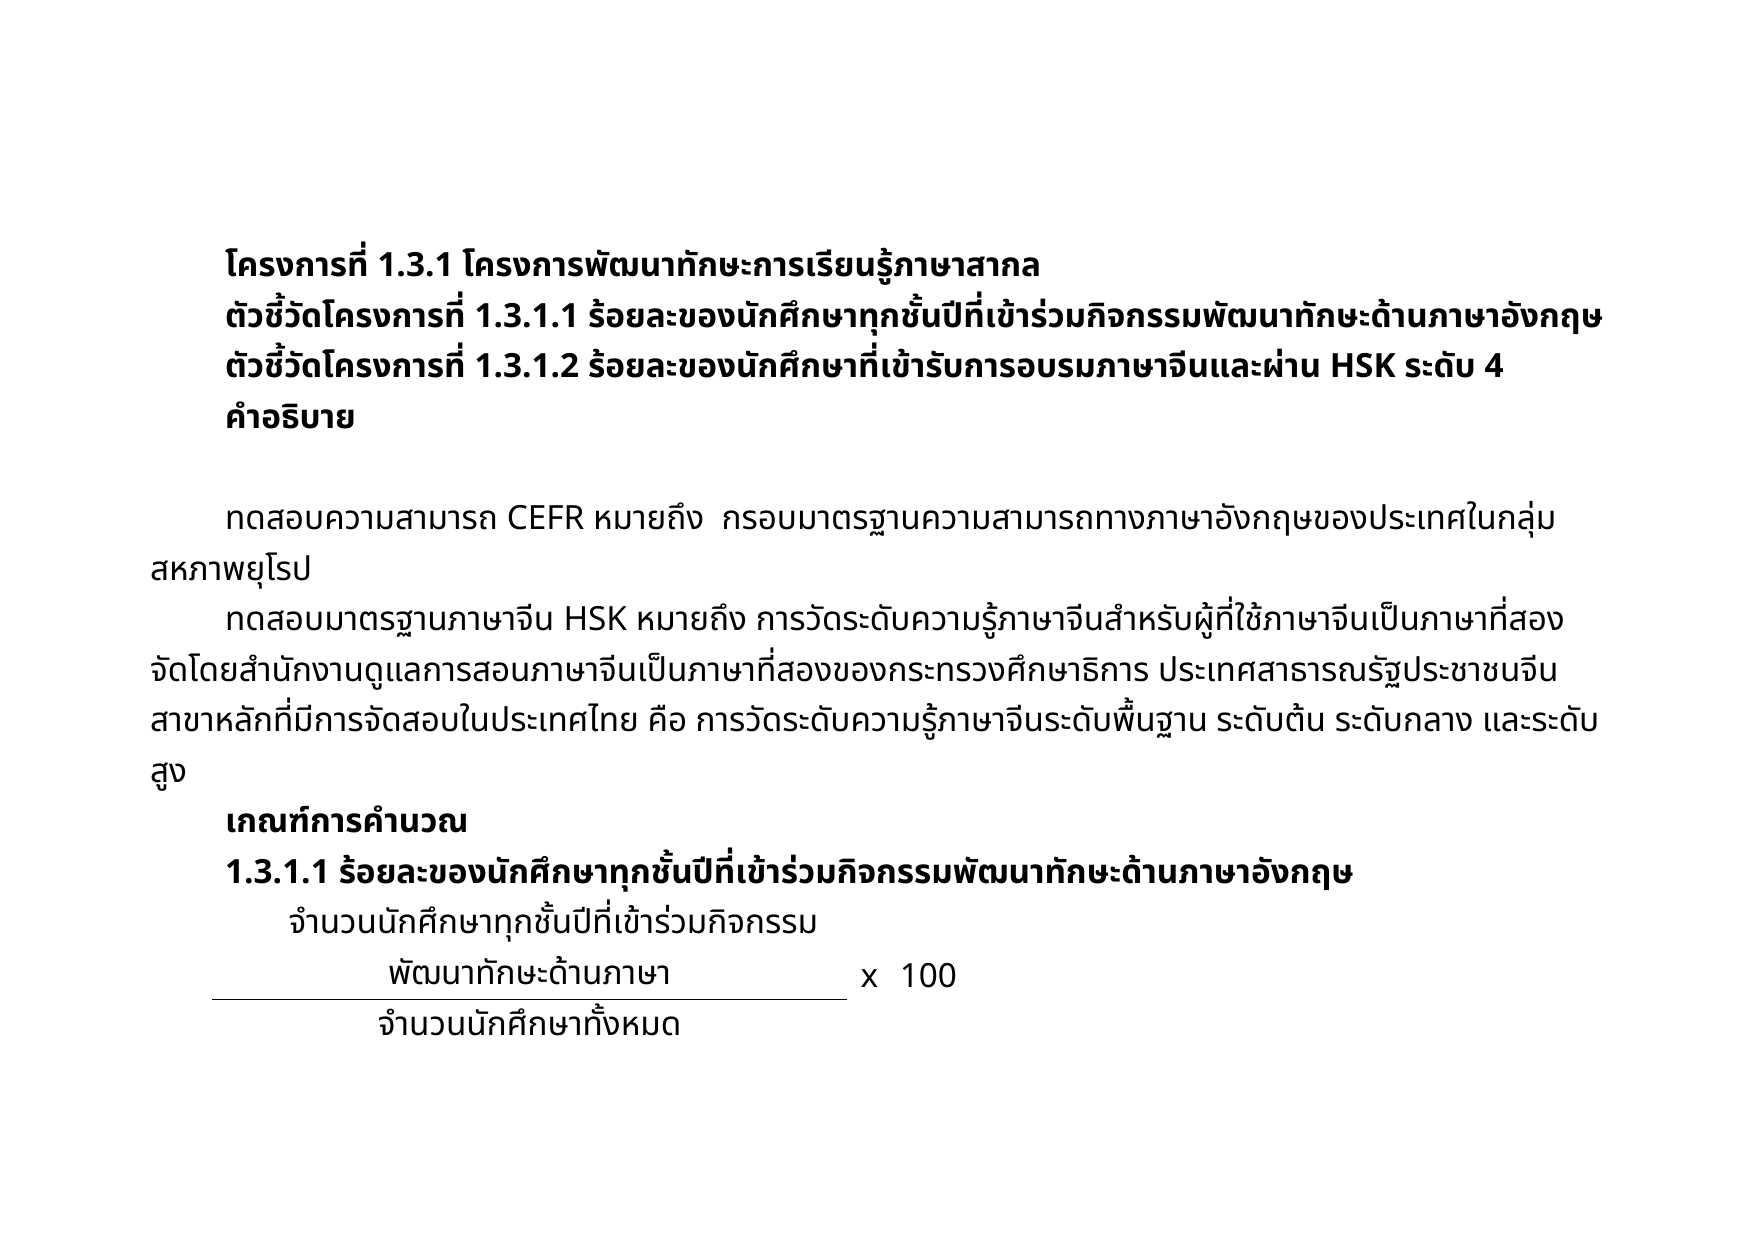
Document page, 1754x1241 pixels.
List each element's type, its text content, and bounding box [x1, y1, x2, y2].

text 1.3.1.1 ร้อยละของนักศึกษาทุกชั้นปีที่เข้าร่วมกิจกรรมพัฒนาทักษะด้านภาษาอังกฤษ [150, 847, 1604, 898]
text ทดสอบมาตรฐานภาษาจีน HSK หมายถึง การวัดระดับความรู้ภาษาจีนสำหรับผู้ที่ใช้ภาษาจีนเป็นภาษาที่สอง จัดโดยสำนักงานดูแลการสอนภาษาจีนเป็นภาษาที่สองของกระทรวงศึกษาธิการ ประเทศสาธารณรัฐประชาชนจีน สาขาหลักที่มีการจัดสอบในประเทศไทย คือ การวัดระดับความรู้ภาษาจีนระดับพื้นฐาน ระดับต้น ระดับกลาง และระดับสูง [150, 595, 756, 646]
table_header 100 [891, 898, 965, 1051]
text คำอธิบาย [150, 393, 1604, 443]
table_header x [847, 898, 891, 1051]
text ตัวชี้วัดโครงการที่ 1.3.1.1 ร้อยละของนักศึกษาทุกชั้นปีที่เข้าร่วมกิจกรรมพัฒนาทักษะด้านภาษาอังกฤษ [150, 291, 1604, 342]
text ทดสอบมาตรฐานภาษาจีน HSK หมายถึง การวัดระดับความรู้ภาษาจีนสำหรับผู้ที่ใช้ภาษาจีนเป็นภาษาที่สอง จัดโดยสำนักงานดูแลการสอนภาษาจีนเป็นภาษาที่สองของกระทรวงศึกษาธิการ ประเทศสาธารณรัฐประชาชนจีน สาขาหลักที่มีการจัดสอบในประเทศไทย คือ การวัดระดับความรู้ภาษาจีนระดับพื้นฐาน ระดับต้น ระดับกลาง และระดับสูง [196, 595, 1604, 797]
table_header จำนวนนักศึกษาทุกชั้นปีที่เข้าร่วมกิจกรรมพัฒนาทักษะด้านภาษา [212, 898, 847, 999]
text ตัวชี้วัดโครงการที่ 1.3.1.2 ร้อยละของนักศึกษาที่เข้ารับการอบรมภาษาจีนและผ่าน HSK ระดับ 4 [150, 342, 1604, 393]
text เกณฑ์การคำนวณ [150, 797, 1604, 847]
table_cell จำนวนนักศึกษาทั้งหมด [212, 1000, 847, 1051]
text ทดสอบความสามารถ CEFR หมายถึง กรอบมาตรฐานความสามารถทางภาษาอังกฤษของประเทศในกลุ่มสหภาพยุโรป [150, 494, 1604, 595]
text โครงการที่ 1.3.1 โครงการพัฒนาทักษะการเรียนรู้ภาษาสากล [150, 241, 1604, 291]
